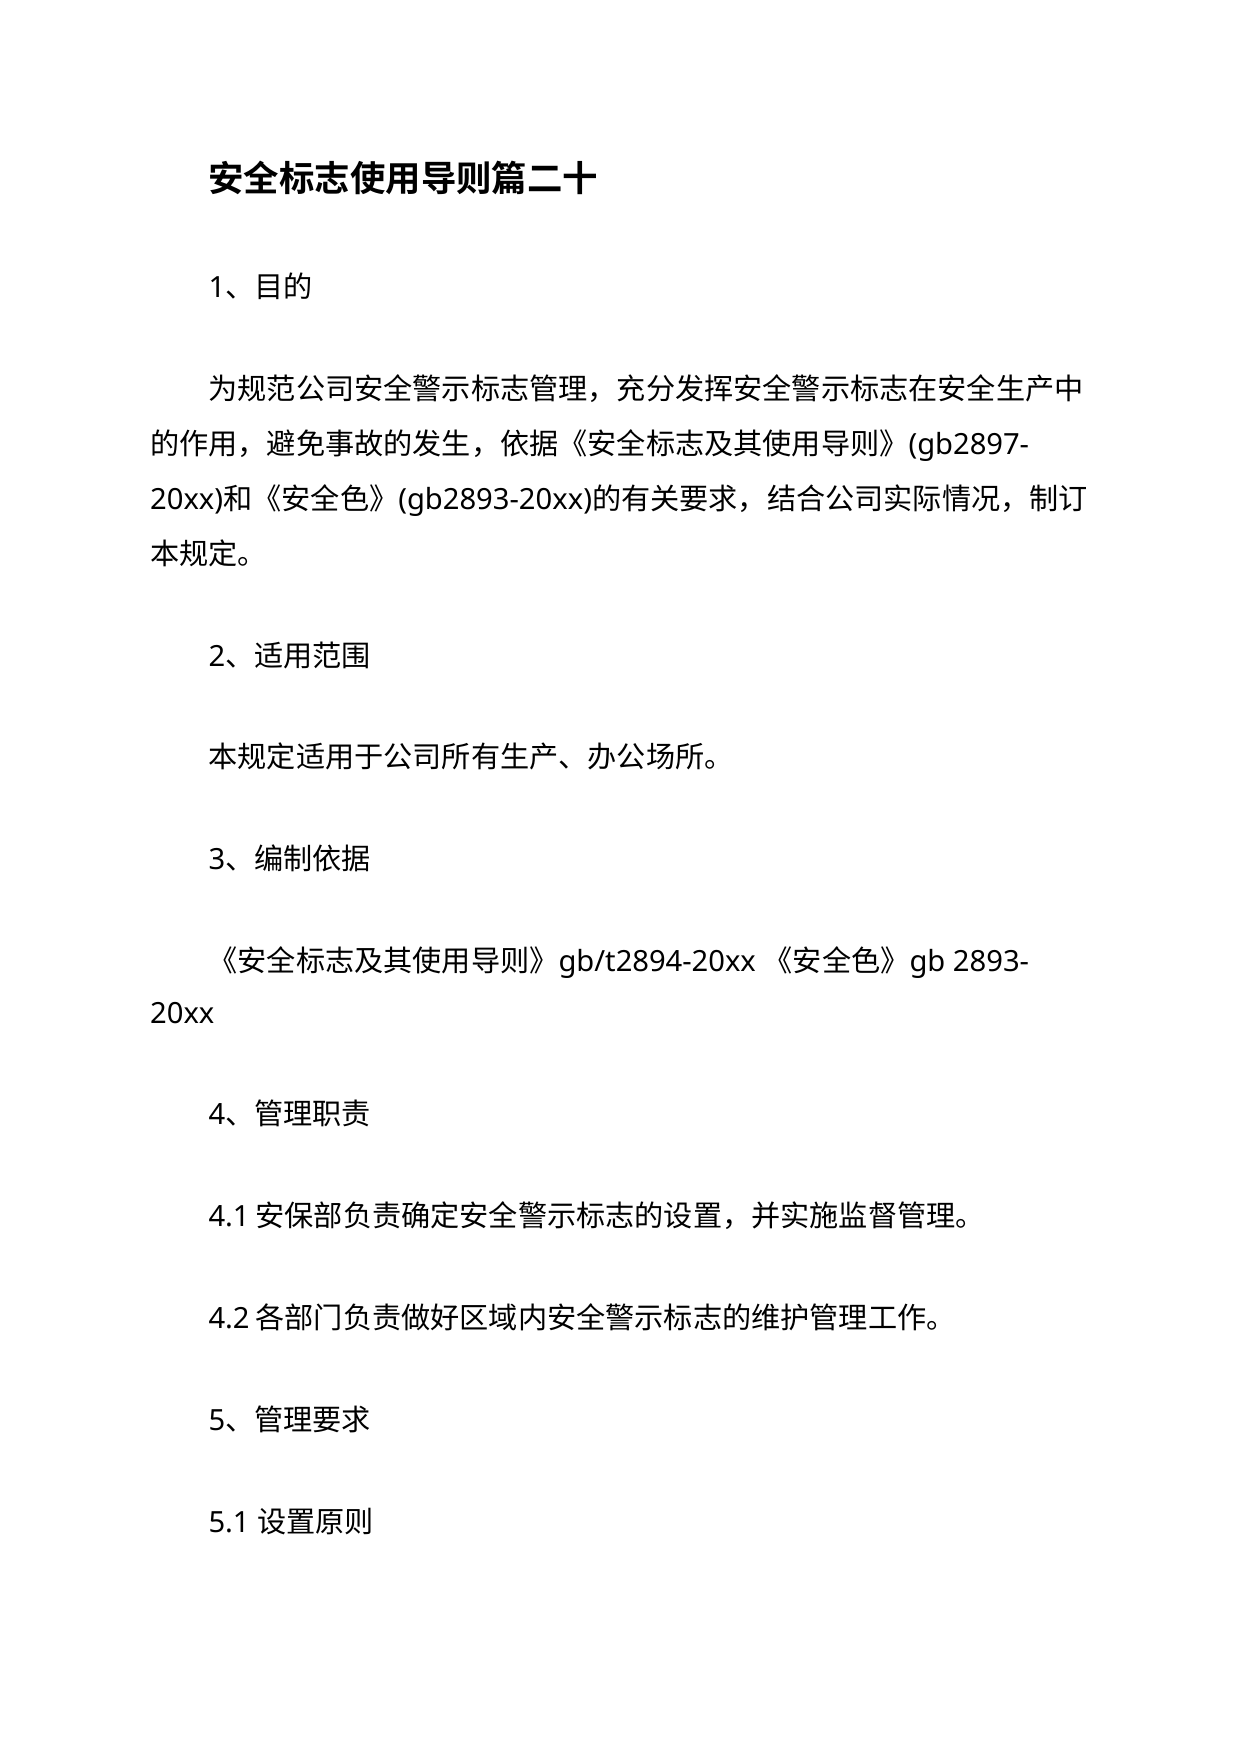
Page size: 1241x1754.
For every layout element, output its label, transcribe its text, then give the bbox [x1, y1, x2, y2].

text 2、适用范围 [150, 632, 1090, 674]
text 为规范公司安全警示标志管理，充分发挥安全警示标志在安全生产中的作用，避免事故的发生，依据《安全标志及其使用导则》(gb2897-20xx)和《安全色》(gb2893-20xx)的有关要求，结合公司实际情况，制订本规定。 [150, 365, 1090, 573]
text 5.1 设置原则 [150, 1498, 1090, 1541]
text 4、管理职责 [150, 1091, 1090, 1133]
text 安全标志使用导则篇二十 [150, 150, 1090, 201]
text 本规定适用于公司所有生产、办公场所。 [150, 734, 1090, 776]
text 3、编制依据 [150, 836, 1090, 878]
text 1、目的 [150, 263, 1090, 306]
text 5、管理要求 [150, 1396, 1090, 1439]
text 《安全标志及其使用导则》gb/t2894-20xx 《安全色》gb 2893-20xx [150, 938, 1090, 1032]
text 4.1安保部负责确定安全警示标志的设置，并实施监督管理。 [150, 1192, 1090, 1235]
text 4.2各部门负责做好区域内安全警示标志的维护管理工作。 [150, 1294, 1090, 1337]
